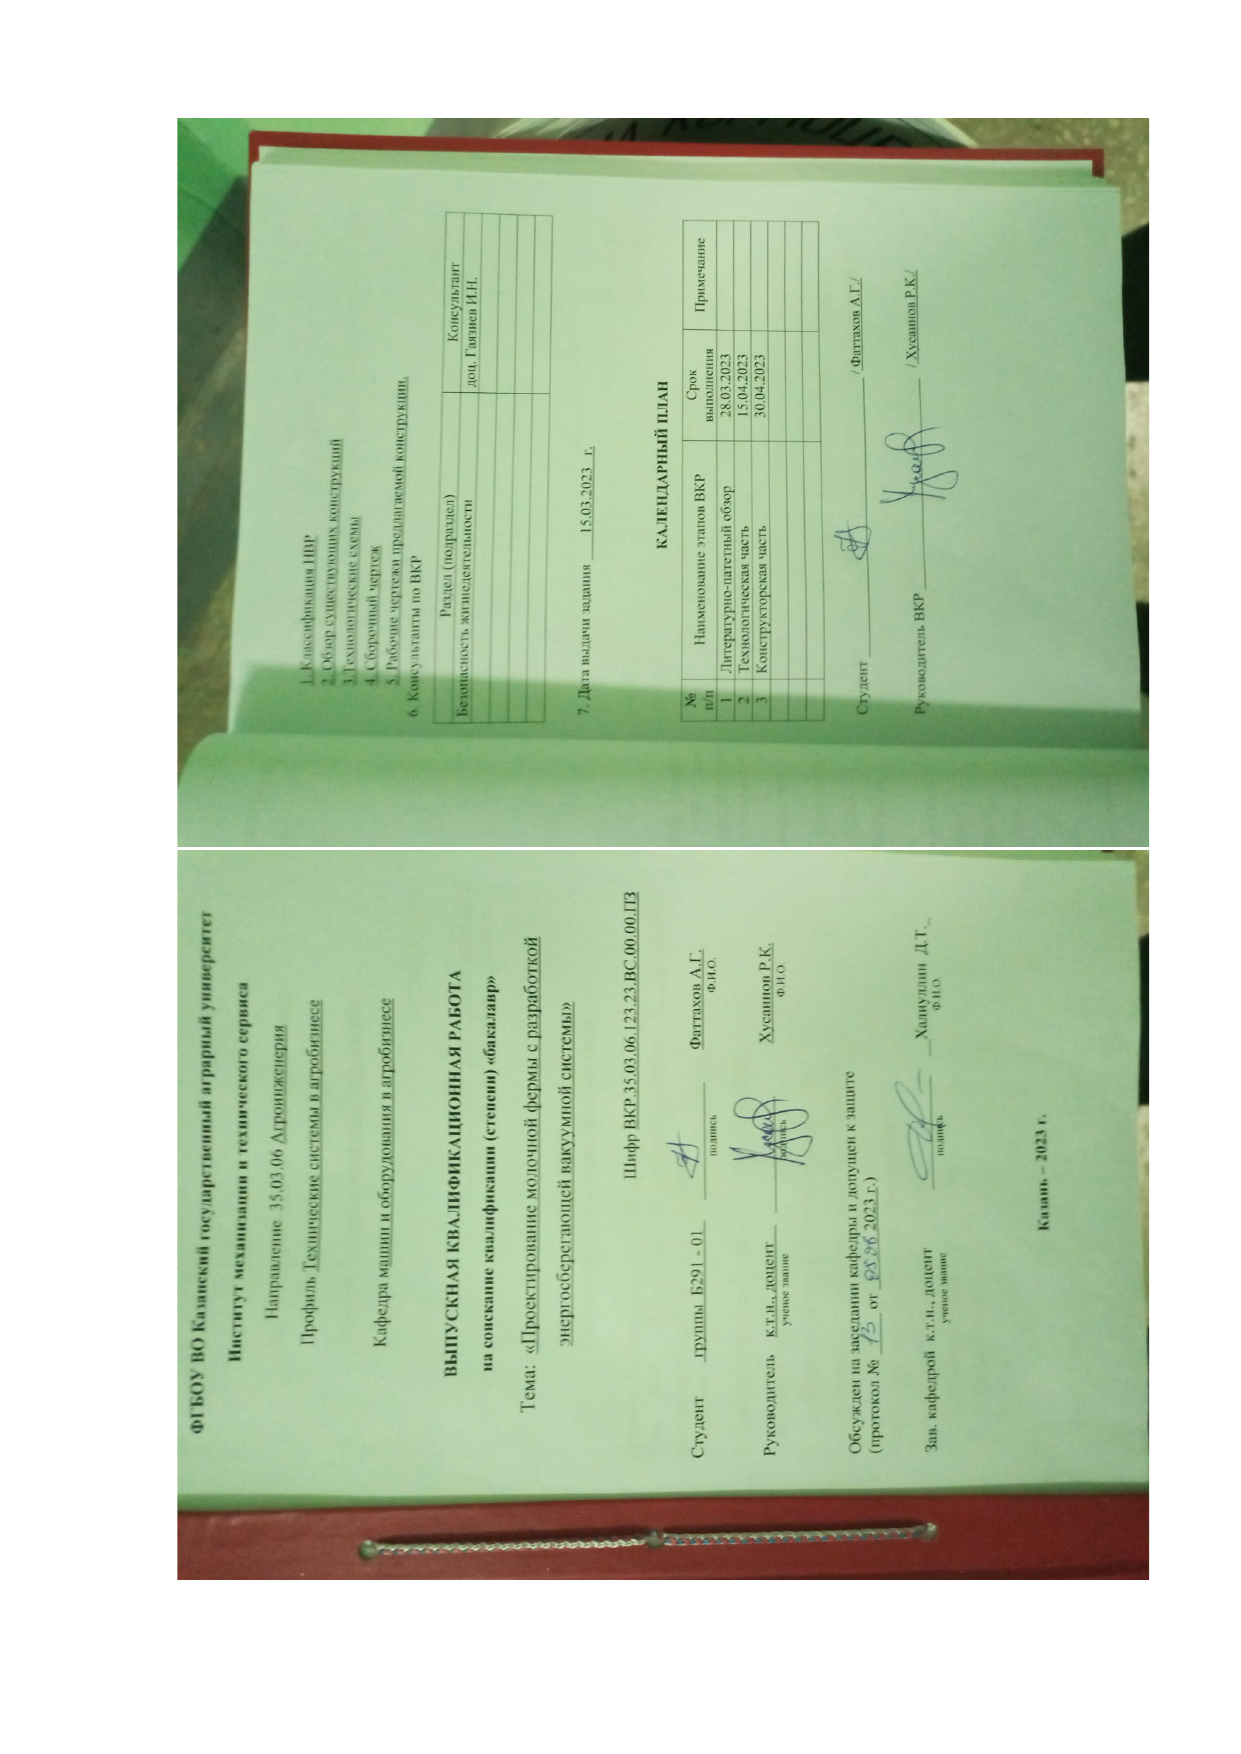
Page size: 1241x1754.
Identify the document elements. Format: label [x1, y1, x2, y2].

picture [177, 118, 1150, 847]
picture [177, 850, 1150, 1580]
